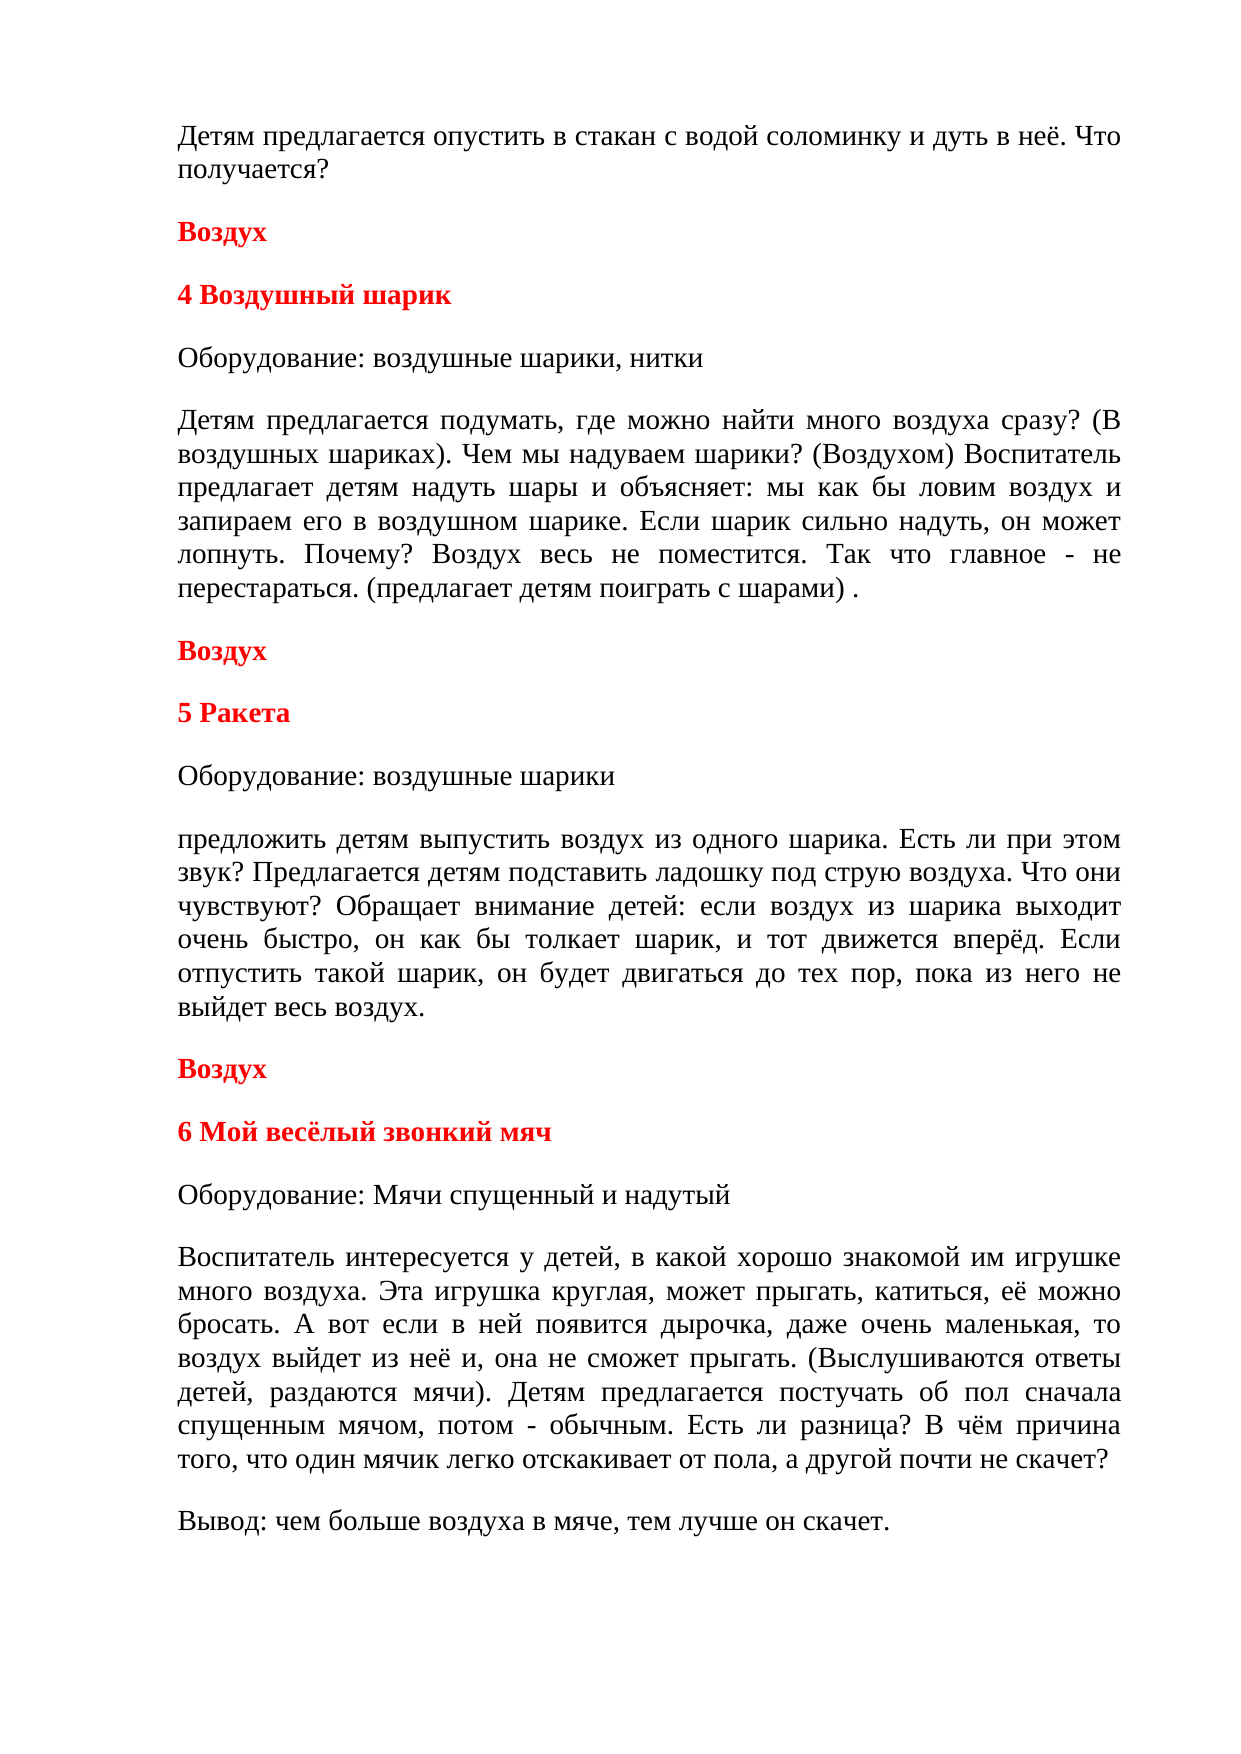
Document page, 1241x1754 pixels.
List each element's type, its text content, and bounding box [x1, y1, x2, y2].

text Детям предлагается подумать, где можно найти много воздуха сразу? (В воздушных шариках). Чем мы надуваем шарики? (Воздухом) Воспитатель предлагает детям надуть шары и объясняет: мы как бы ловим воздух и запираем его в воздушном шарике. Если шарик сильно надуть, он может лопнуть. Почему? Воздух весь не поместится. Так что главное - не перестараться. (предлагает детям поиграть с шарами) . [177, 402, 1122, 604]
text Воспитатель интересуется у детей, в какой хорошо знакомой им игрушке много воздуха. Эта игрушка круглая, может прыгать, катиться, её можно бросать. А вот если в ней появится дырочка, даже очень маленькая, то воздух выйдет из неё и, она не сможет прыгать. (Выслушиваются ответы детей, раздаются мячи). Детям предлагается постучать об пол сначала спущенным мячом, потом - обычным. Есть ли разница? В чём причина того, что один мячик легко отскакивает от пола, а другой почти не скачет? [177, 1239, 1122, 1474]
text 6 Мой весёлый звонкий мяч [177, 1114, 1122, 1148]
text 5 Ракета [177, 696, 1122, 729]
text 4 Воздушный шарик [177, 277, 1122, 311]
text Воздух [177, 1051, 1122, 1085]
text Вывод: чем больше воздуха в мяче, тем лучше он скачет. [177, 1503, 1122, 1537]
text Оборудование: воздушные шарики, нитки [177, 340, 1122, 373]
text Оборудование: воздушные шарики [177, 758, 1122, 792]
text предложить детям выпустить воздух из одного шарика. Есть ли при этом звук? Предлагается детям подставить ладошку под струю воздуха. Что они чувствуют? Обращает внимание детей: если воздух из шарика выходит очень быстро, он как бы толкает шарик, и тот движется вперёд. Если отпустить такой шарик, он будет двигаться до тех пор, пока из него не выйдет весь воздух. [177, 821, 1122, 1022]
text Воздух [177, 633, 1122, 666]
text Детям предлагается опустить в стакан с водой соломинку и дуть в неё. Что получается? [177, 118, 1122, 185]
text Воздух [177, 214, 1122, 248]
text Оборудование: Мячи спущенный и надутый [177, 1177, 1122, 1210]
